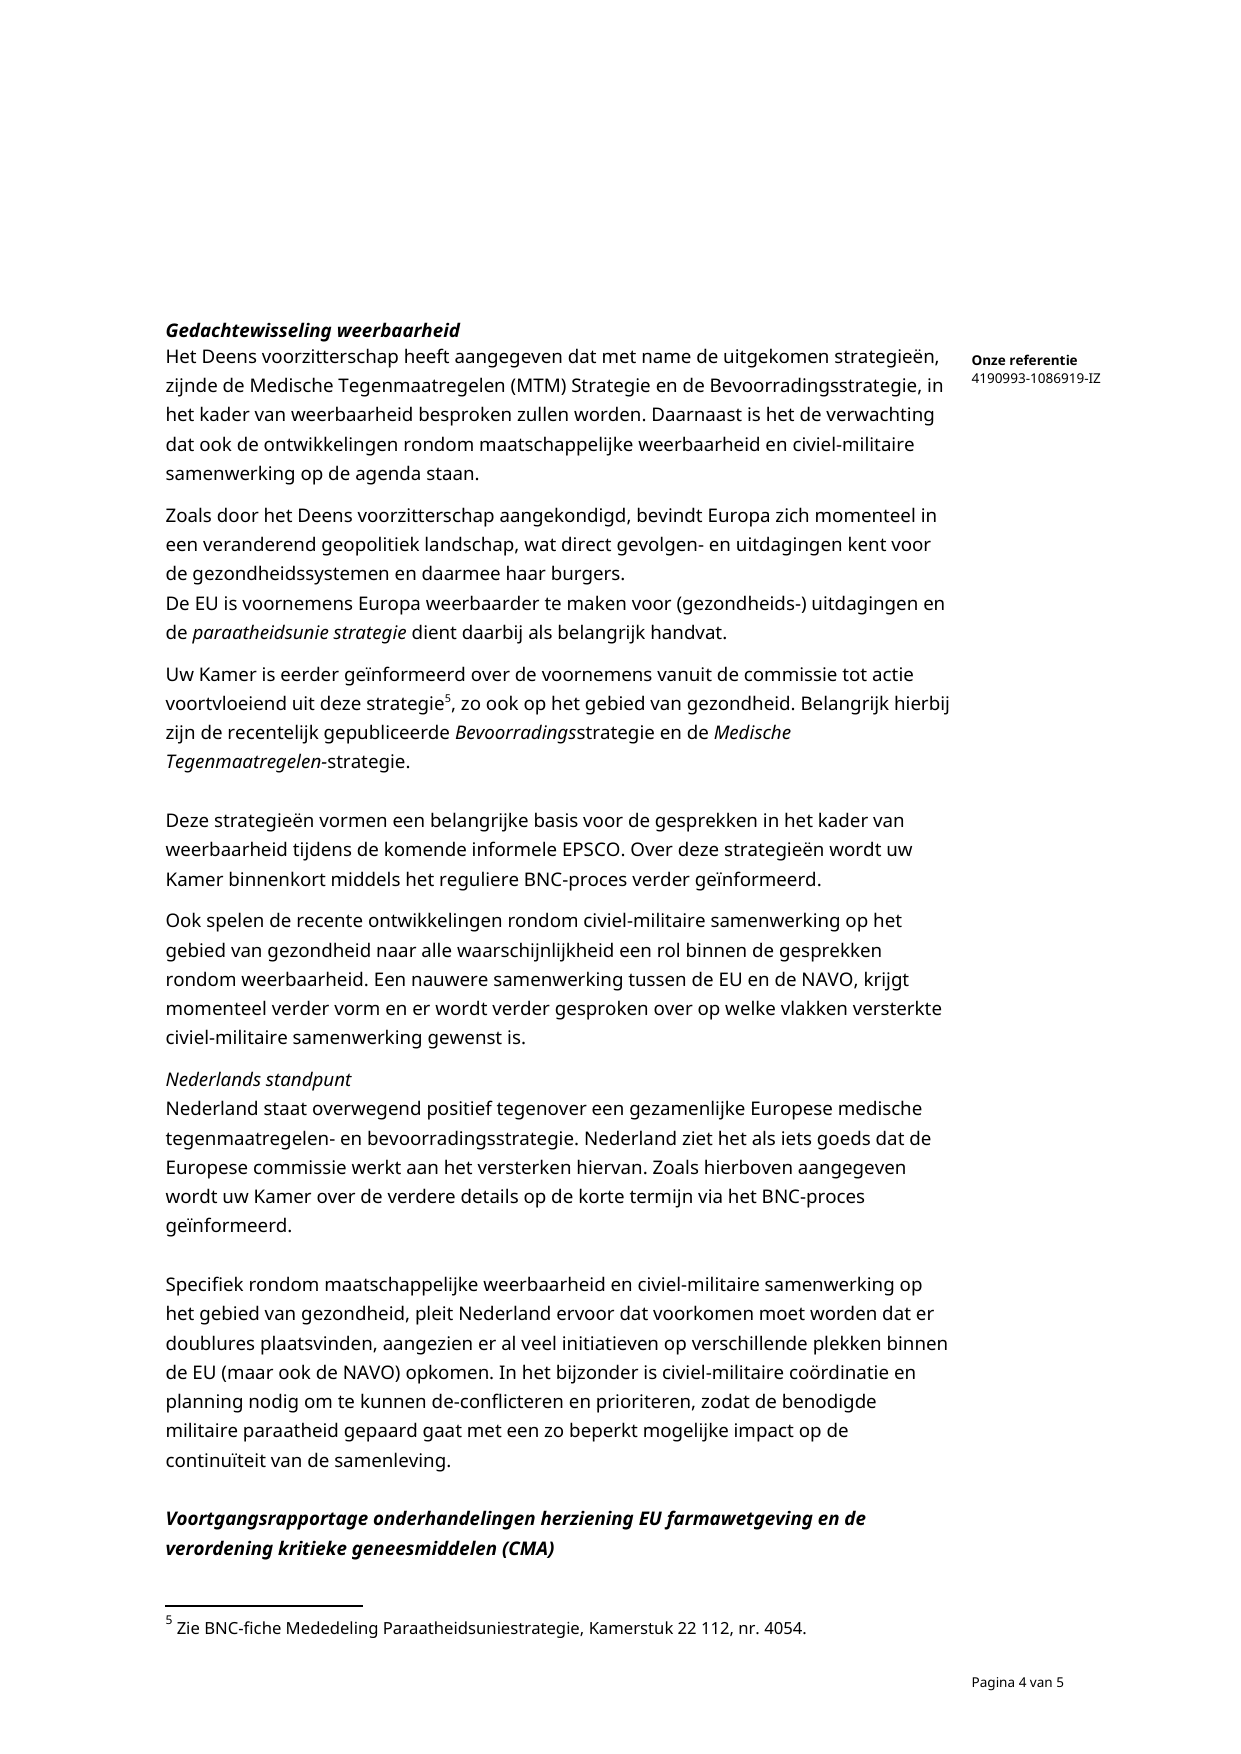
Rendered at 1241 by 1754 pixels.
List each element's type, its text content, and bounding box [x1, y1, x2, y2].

text Zoals door het Deens voorzitterschap aangekondigd, bevindt Europa zich momenteel in een veranderend geopolitiek landschap, wat direct gevolgen- en uitdagingen kent voor de gezondheidssystemen en daarmee haar burgers. De EU is voornemens Europa weerbaarder te maken voor (gezondheids-) uitdagingen en de paraatheidsunie strategie dient daarbij als belangrijk handvat. [165, 502, 951, 645]
text Gedachtewisseling weerbaarheid [165, 318, 951, 343]
text Uw Kamer is eerder geïnformeerd over de voornemens vanuit de commissie tot actie voortvloeiend uit deze strategie, zo ook op het gebied van gezondheid. Belangrijk hierbij zijn de recentelijk gepubliceerde Bevoorradingsstrategie en de Medische Tegenmaatregelen-strategie. Deze strategieën vormen een belangrijke basis voor de gesprekken in het kader van weerbaarheid tijdens de komende informele EPSCO. Over deze strategieën wordt uw Kamer binnenkort middels het reguliere BNC-proces verder geïnformeerd. [165, 661, 951, 891]
text Nederland staat overwegend positief tegenover een gezamenlijke Europese medische tegenmaatregelen- en bevoorradingsstrategie. Nederland ziet het als iets goeds dat de Europese commissie werkt aan het versterken hiervan. Zoals hierboven aangegeven wordt uw Kamer over de verdere details op de korte termijn via het BNC-proces geïnformeerd. [165, 1096, 951, 1238]
text Ook spelen de recente ontwikkelingen rondom civiel-militaire samenwerking op het gebied van gezondheid naar alle waarschijnlijkheid een rol binnen de gesprekken rondom weerbaarheid. Een nauwere samenwerking tussen de EU en de NAVO, krijgt momenteel verder vorm en er wordt verder gesproken over op welke vlakken versterkte civiel-militaire samenwerking gewenst is. [165, 908, 951, 1050]
text Voortgangsrapportage onderhandelingen herziening EU farmawetgeving en de verordening kritieke geneesmiddelen (CMA) [165, 1506, 951, 1560]
text Het Deens voorzitterschap heeft aangegeven dat met name de uitgekomen strategieën, zijnde de Medische Tegenmaatregelen (MTM) Strategie en de Bevoorradingsstrategie, in het kader van weerbaarheid besproken zullen worden. Daarnaast is het de verwachting dat ook de ontwikkelingen rondom maatschappelijke weerbaarheid en civiel-militaire samenwerking op de agenda staan. [165, 343, 951, 486]
text Specifiek rondom maatschappelijke weerbaarheid en civiel-militaire samenwerking op het gebied van gezondheid, pleit Nederland ervoor dat voorkomen moet worden dat er doublures plaatsvinden, aangezien er al veel initiatieven op verschillende plekken binnen de EU (maar ook de NAVO) opkomen. In het bijzonder is civiel-militaire coördinatie en planning nodig om te kunnen de-conflicteren en prioriteren, zodat de benodigde militaire paraatheid gepaard gaat met een zo beperkt mogelijke impact op de continuïteit van de samenleving. [165, 1271, 951, 1472]
text Nederlands standpunt [165, 1066, 951, 1092]
